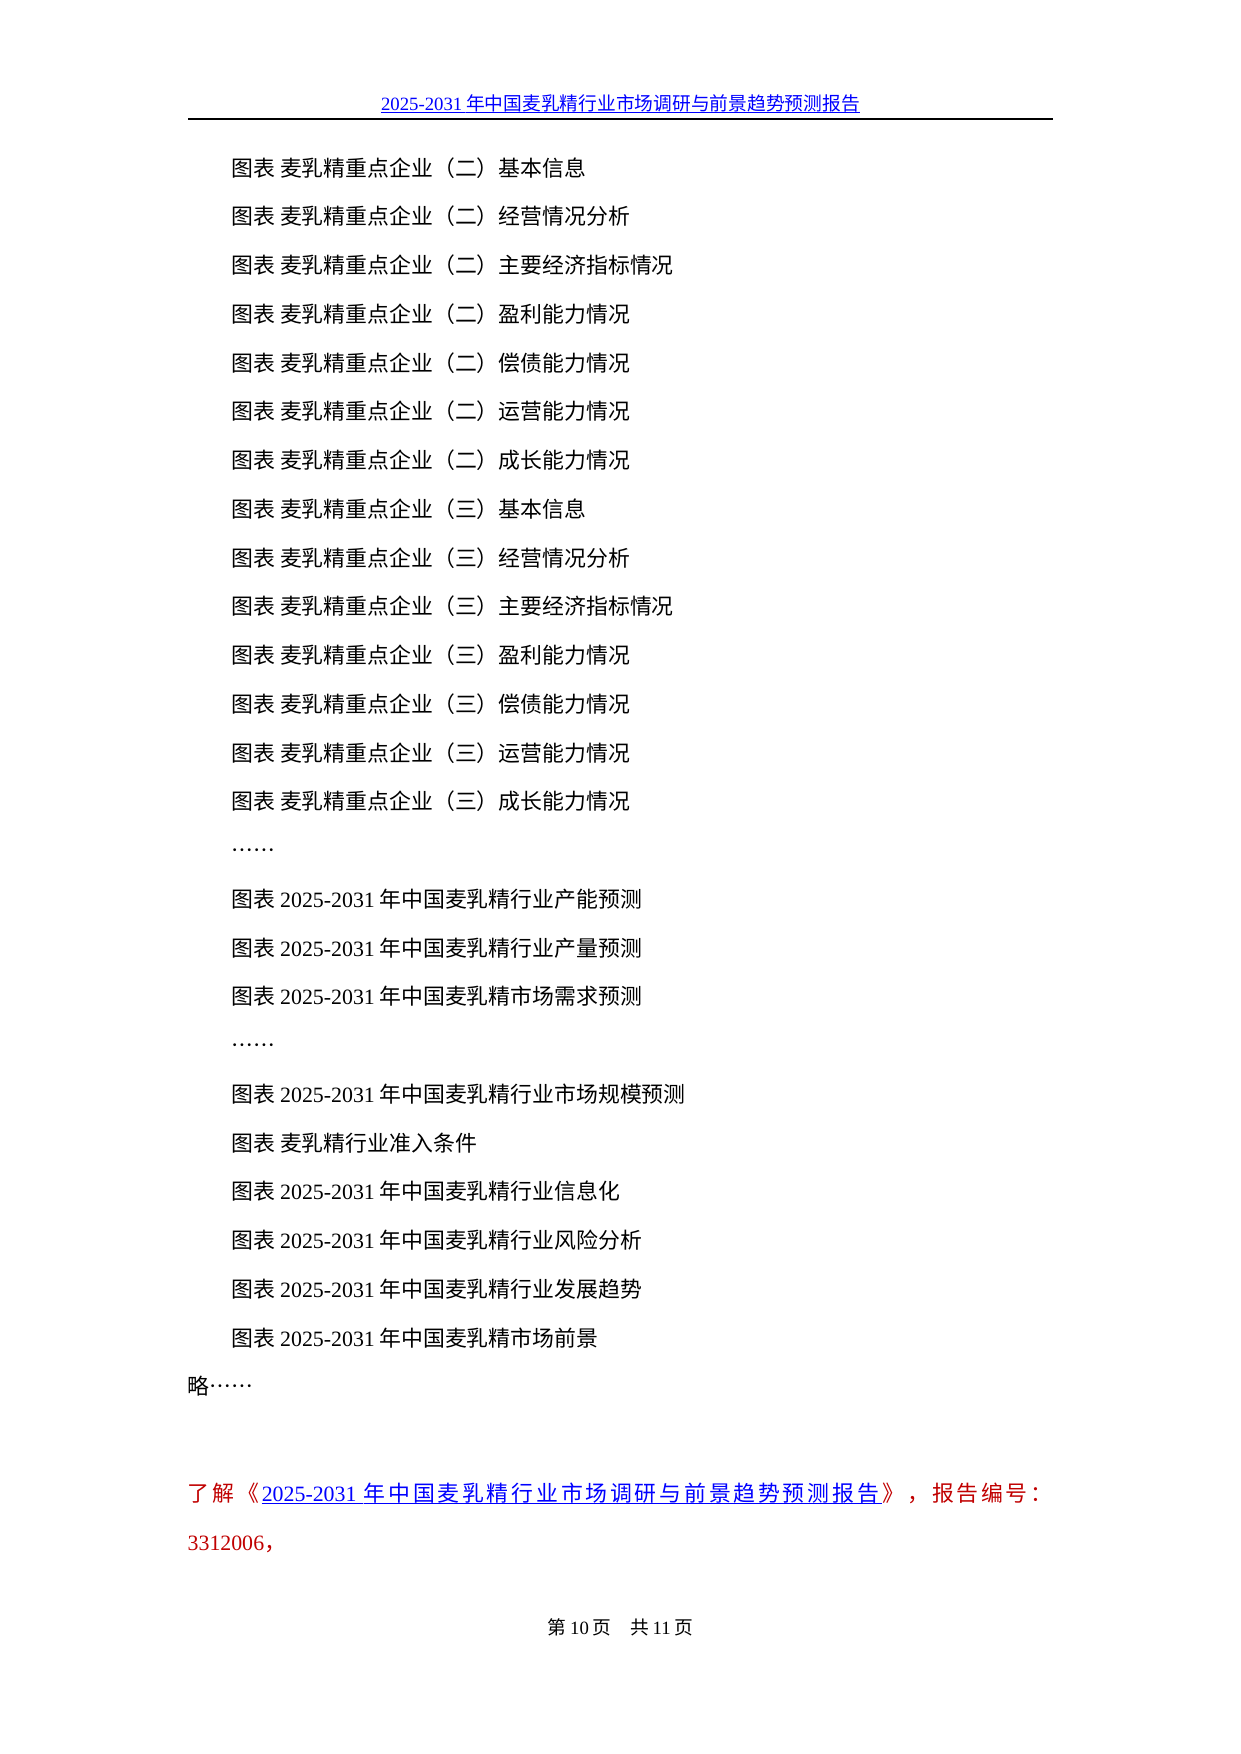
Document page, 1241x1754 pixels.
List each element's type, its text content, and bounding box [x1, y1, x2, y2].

text 了解《2025-2031年中国麦乳精行业市场调研与前景趋势预测报告》，报告编号：3312006， [187, 1475, 1053, 1557]
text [187, 150, 1053, 1401]
